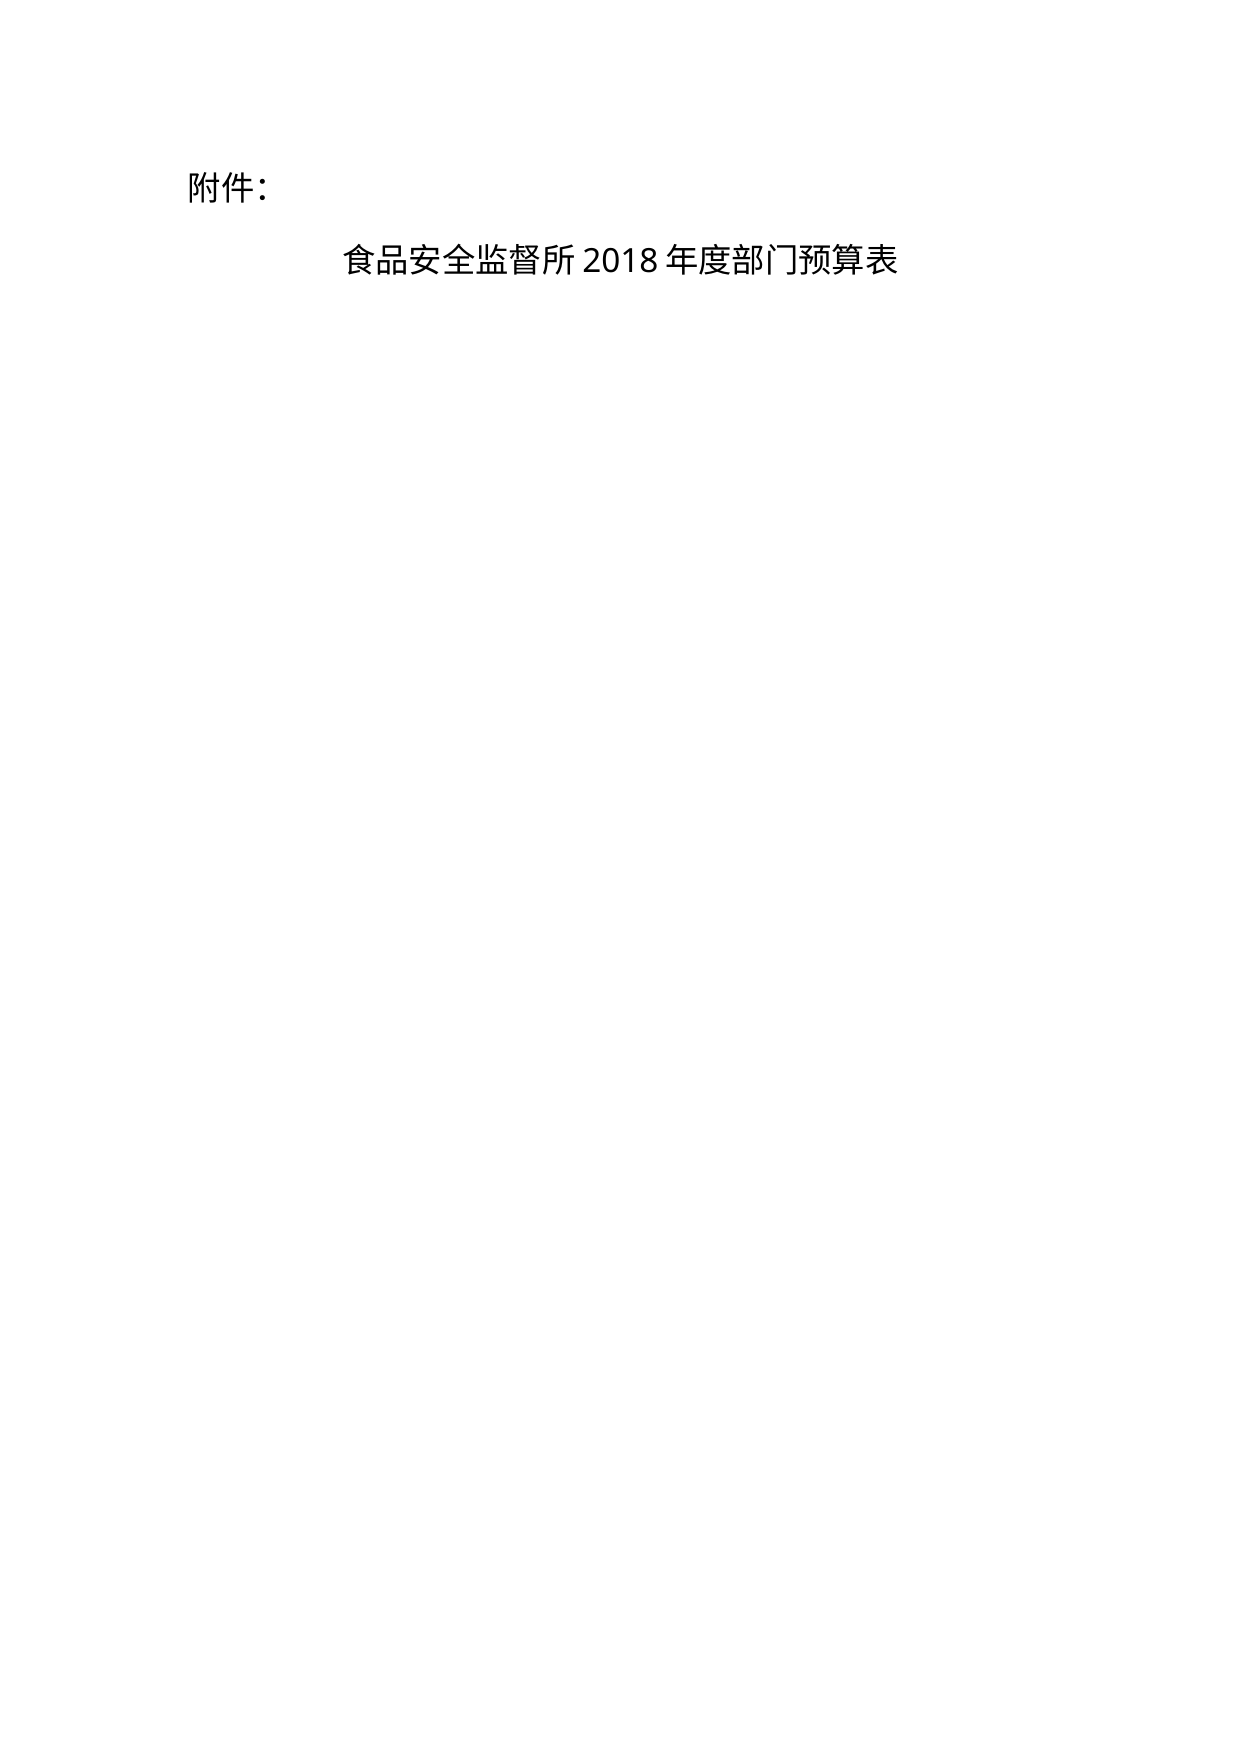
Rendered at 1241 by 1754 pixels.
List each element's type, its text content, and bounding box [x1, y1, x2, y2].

text 食品安全监督所2018年度部门预算表 [187, 234, 1053, 283]
text 附件： [187, 162, 1053, 210]
